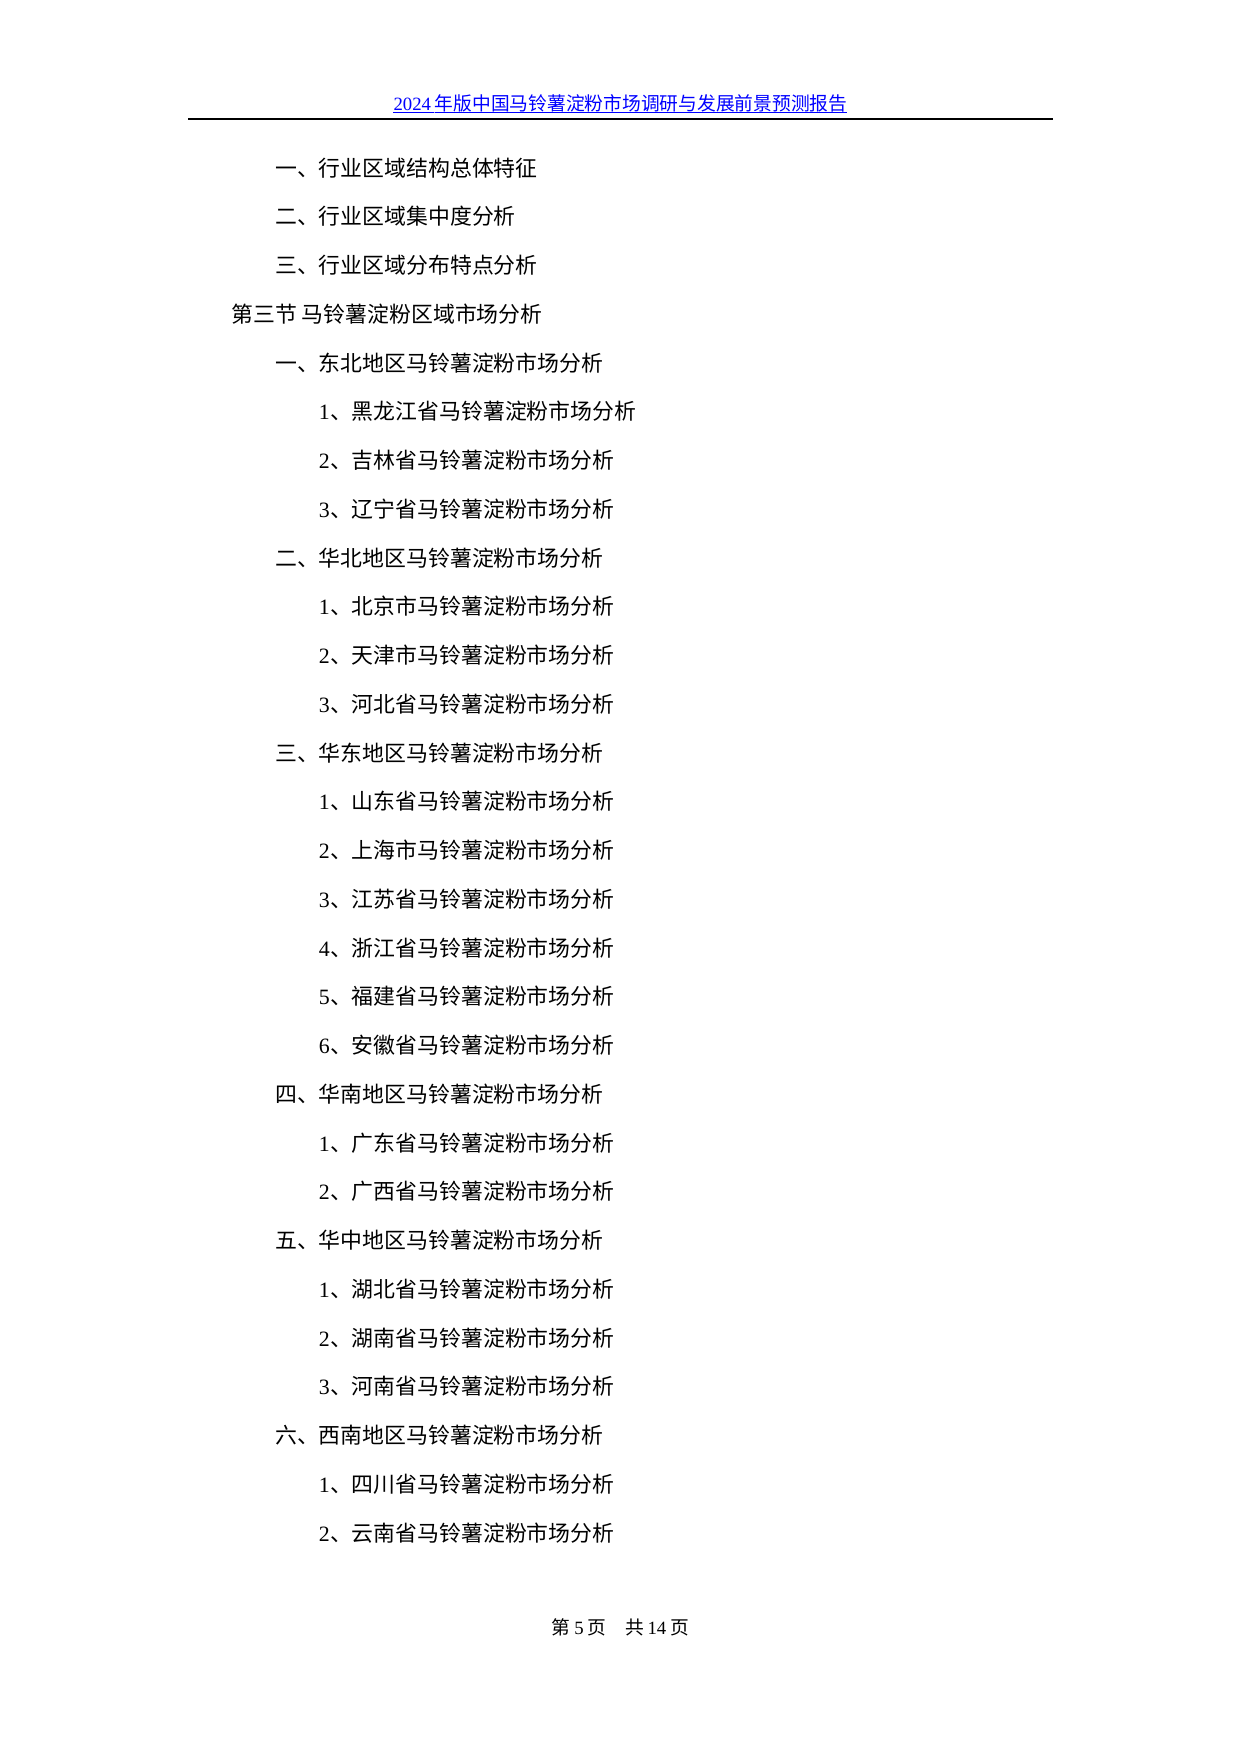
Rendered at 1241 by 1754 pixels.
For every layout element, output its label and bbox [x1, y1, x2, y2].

text [187, 150, 1053, 1548]
